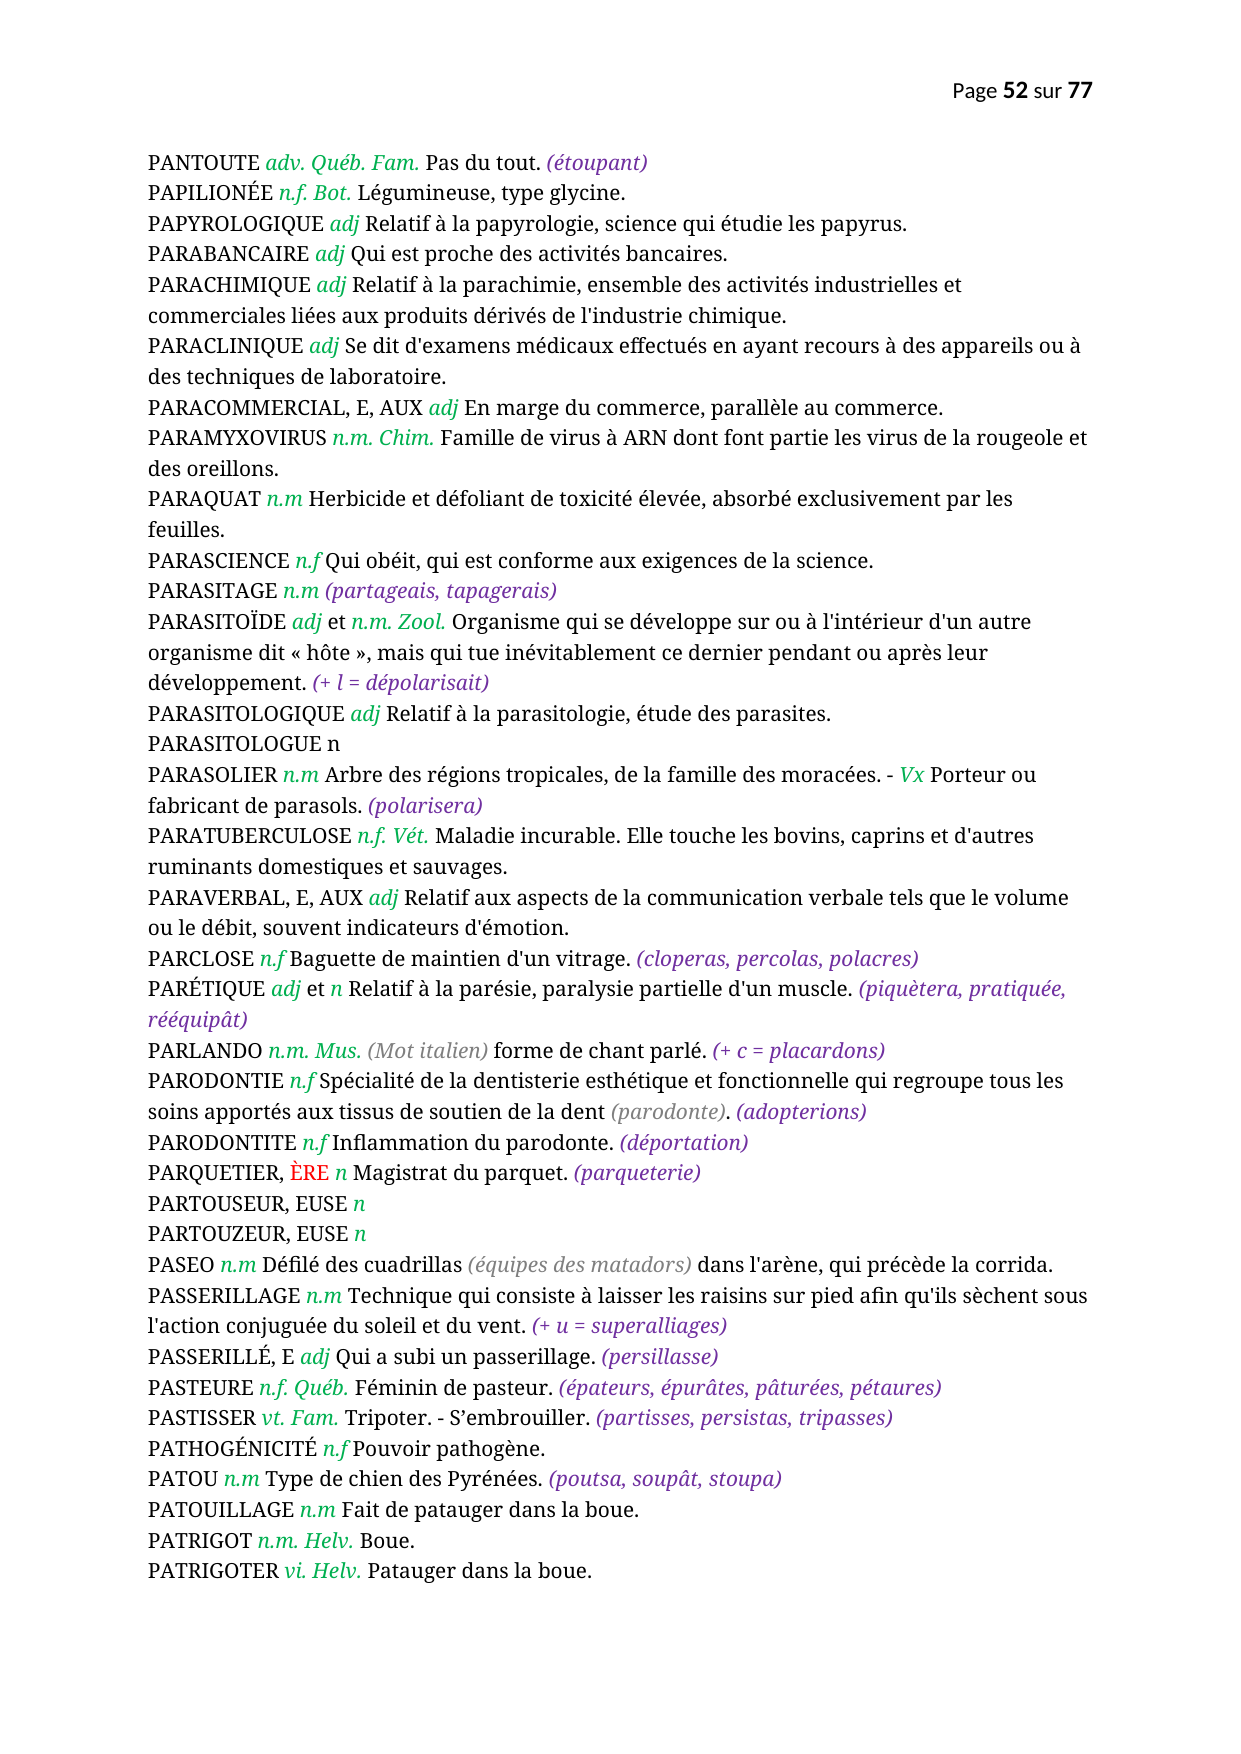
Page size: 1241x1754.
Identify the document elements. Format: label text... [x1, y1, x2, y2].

text PATRIGOTER vi. Helv. Patauger dans la boue. [148, 1556, 1093, 1585]
text PARLANDO n.m. Mus. (Mot italien) forme de chant parlé. (+ c = placardons) [148, 1036, 1093, 1064]
text PARASITOLOGIQUE adj Relatif à la parasitologie, étude des parasites. [148, 699, 1093, 727]
text PATRIGOT n.m. Helv. Boue. [148, 1526, 1093, 1554]
text PARATUBERCULOSE n.f. Vét. Maladie incurable. Elle touche les bovins, caprins et d'autres ruminants domestiques et sauvages. [148, 821, 1093, 880]
text PARAQUAT n.m Herbicide et défoliant de toxicité élevée, absorbé exclusivement par les feuilles. [148, 484, 1093, 543]
text PAPYROLOGIQUE adj Relatif à la papyrologie, science qui étudie les papyrus. [148, 209, 1093, 237]
text PARODONTITE n.f Inflammation du parodonte. (déportation) [148, 1128, 1093, 1156]
text PATHOGÉNICITÉ n.f Pouvoir pathogène. [148, 1434, 1093, 1462]
text PARODONTIE n.f Spécialité de la dentisterie esthétique et fonctionnelle qui regroupe tous les soins apportés aux tissus de soutien de la dent (parodonte). (adopterions) [148, 1066, 1093, 1125]
text PASTEURE n.f. Québ. Féminin de pasteur. (épateurs, épurâtes, pâturées, pétaures) [148, 1373, 1093, 1401]
text PARTOUZEUR, EUSE n [148, 1219, 1093, 1248]
text PARACLINIQUE adj Se dit d'examens médicaux effectués en ayant recours à des appareils ou à des techniques de laboratoire. [148, 331, 1093, 390]
text PARASITOÏDE adj et n.m. Zool. Organisme qui se développe sur ou à l'intérieur d'un autre organisme dit « hôte », mais qui tue inévitablement ce dernier pendant ou après leur développement. (+ l = dépolarisait) [148, 607, 1093, 697]
text PARASITOLOGUE n [148, 729, 1093, 758]
text PARABANCAIRE adj Qui est proche des activités bancaires. [148, 239, 1093, 268]
text PARACOMMERCIAL, E, AUX adj En marge du commerce, parallèle au commerce. [148, 393, 1093, 421]
text PARAMYXOVIRUS n.m. Chim. Famille de virus à ARN dont font partie les virus de la rougeole et des oreillons. [148, 423, 1093, 482]
text PASTISSER vt. Fam. Tripoter. - S’embrouiller. (partisses, persistas, tripasses) [148, 1403, 1093, 1432]
text PASSERILLAGE n.m Technique qui consiste à laisser les raisins sur pied afin qu'ils sèchent sous l'action conjuguée du soleil et du vent. (+ u = superalliages) [148, 1281, 1093, 1340]
text PATOUILLAGE n.m Fait de patauger dans la boue. [148, 1495, 1093, 1523]
text PARASOLIER n.m Arbre des régions tropicales, de la famille des moracées. - Vx Porteur ou fabricant de parasols. (polarisera) [148, 760, 1093, 819]
text PASEO n.m Défilé des cuadrillas (équipes des matadors) dans l'arène, qui précède la corrida. [148, 1250, 1093, 1278]
text PAPILIONÉE n.f. Bot. Légumineuse, type glycine. [148, 178, 1093, 207]
text PARACHIMIQUE adj Relatif à la parachimie, ensemble des activités industrielles et commerciales liées aux produits dérivés de l'industrie chimique. [148, 270, 1093, 329]
text PARCLOSE n.f Baguette de maintien d'un vitrage. (cloperas, percolas, polacres) [148, 944, 1093, 972]
text PARTOUSEUR, EUSE n [148, 1189, 1093, 1217]
text PANTOUTE adv. Québ. Fam. Pas du tout. (étoupant) [148, 148, 1093, 176]
text PASSERILLÉ, E adj Qui a subi un passerillage. (persillasse) [148, 1342, 1093, 1370]
text PARAVERBAL, E, AUX adj Relatif aux aspects de la communication verbale tels que le volume ou le débit, souvent indicateurs d'émotion. [148, 883, 1093, 942]
text PARASCIENCE n.f Qui obéit, qui est conforme aux exigences de la science. [148, 546, 1093, 574]
text PATOU n.m Type de chien des Pyrénées. (poutsa, soupât, stoupa) [148, 1464, 1093, 1493]
text PARQUETIER, ÈRE n Magistrat du parquet. (parqueterie) [148, 1158, 1093, 1187]
text PARÉTIQUE adj et n Relatif à la parésie, paralysie partielle d'un muscle. (piquètera, pratiquée, rééquipât) [148, 974, 1093, 1033]
text PARASITAGE n.m (partageais, tapagerais) [148, 576, 1093, 605]
